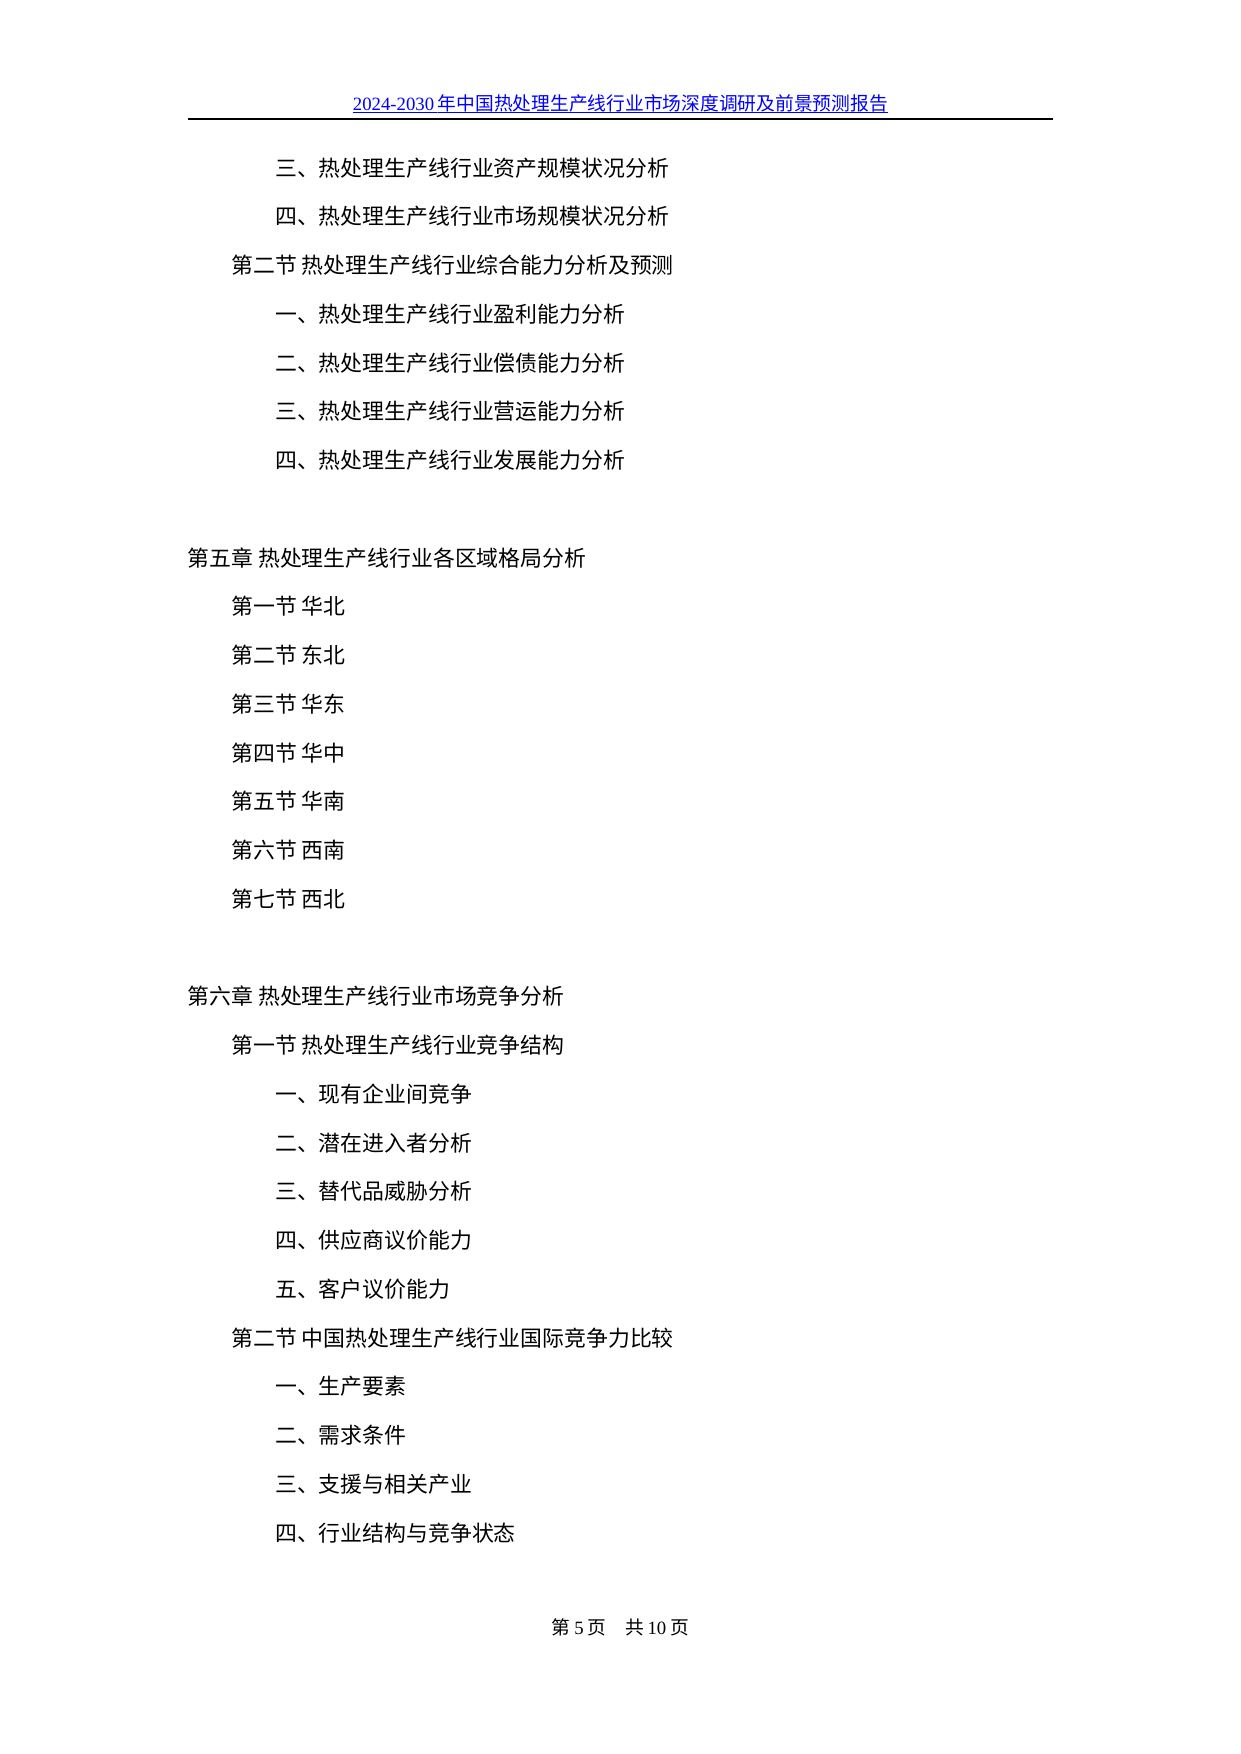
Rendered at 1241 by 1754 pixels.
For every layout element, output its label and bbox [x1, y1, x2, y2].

text [187, 150, 1053, 1548]
